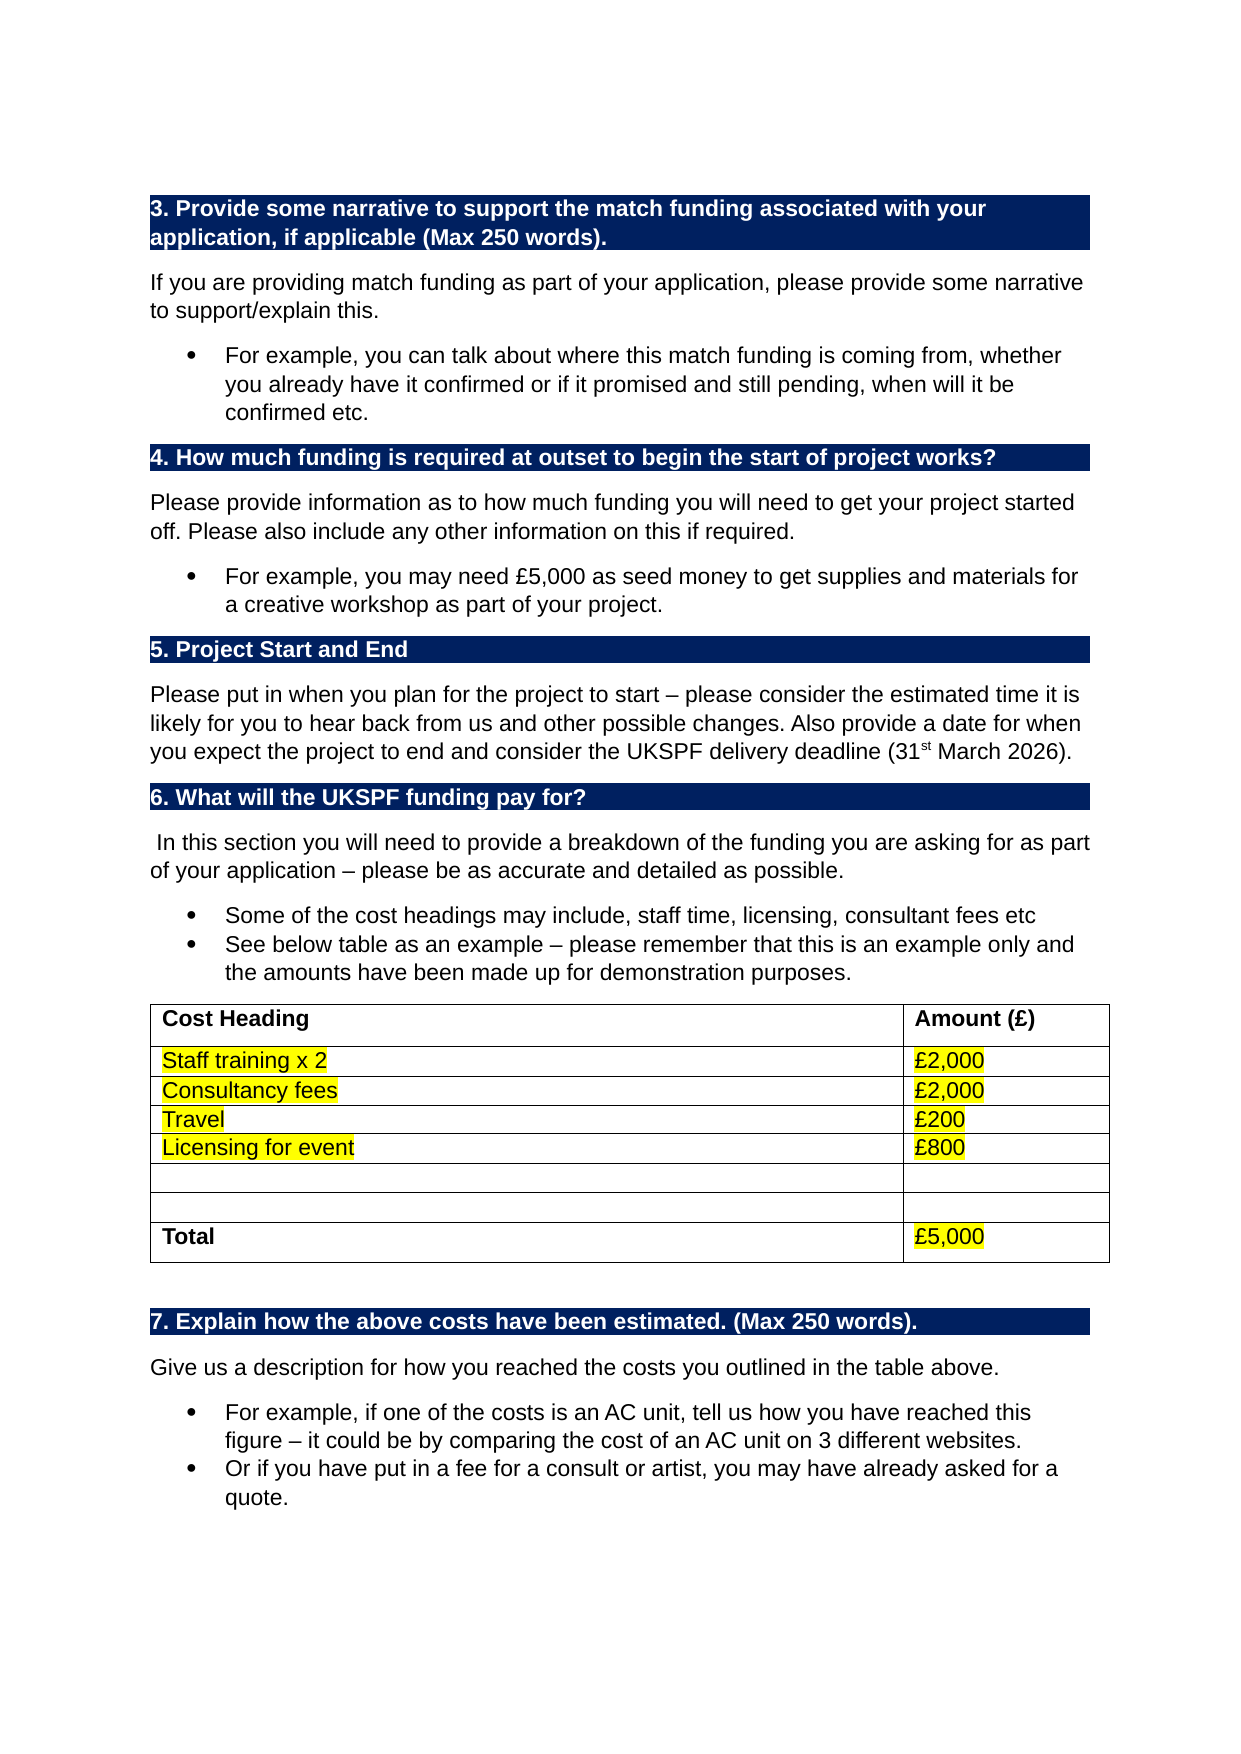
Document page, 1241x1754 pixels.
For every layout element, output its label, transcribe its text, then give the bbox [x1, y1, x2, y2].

table_cell Consultancy fees [151, 1077, 903, 1105]
text If you are providing match funding as part of your application, please provide some narrative to support/explain this. [150, 269, 1090, 323]
table_cell [151, 1164, 903, 1192]
table_cell Travel [151, 1106, 903, 1133]
text 5. Project Start and End [150, 636, 1090, 663]
text Please put in when you plan for the project to start – please consider the estimated time it is likely for you to hear back from us and other possible changes. Also provide a date for when you expect the project to end and consider the UKSPF delivery deadline (31st March 2026). [150, 681, 1090, 765]
table_cell £200 [904, 1106, 1109, 1133]
text 6. What will the UKSPF funding pay for? [150, 783, 1090, 810]
text 7. Explain how the above costs have been estimated. (Max 250 words). [150, 1308, 1090, 1335]
table_cell Licensing for event [151, 1134, 903, 1162]
table_cell Staff training x 2 [151, 1047, 903, 1076]
text 3. Provide some narrative to support the match funding associated with your application, if applicable (Max 250 words). [150, 195, 1090, 250]
table_cell [151, 1193, 903, 1222]
table_cell £2,000 [904, 1077, 1109, 1105]
text In this section you will need to provide a breakdown of the funding you are asking for as part of your application – please be as accurate and detailed as possible. [150, 828, 1090, 883]
list See below table as an example – please remember that this is an example only and the amounts have been made up for demonstration purposes. [187, 931, 1090, 985]
text Give us a description for how you reached the costs you outlined in the table above. [150, 1353, 1090, 1380]
text Please provide information as to how much funding you will need to get your project started off. Please also include any other information on this if required. [150, 489, 1090, 544]
table_cell [904, 1193, 1109, 1222]
table_cell £5,000 [904, 1223, 1109, 1262]
list Or if you have put in a fee for a consult or artist, you may have already asked for a quote. [187, 1455, 1090, 1510]
table_cell £2,000 [904, 1047, 1109, 1076]
list For example, you can talk about where this match funding is coming from, whether you already have it confirmed or if it promised and still pending, when will it be confirmed etc. [187, 342, 1090, 425]
table_header Amount (£) [904, 1005, 1109, 1046]
table_cell Total [151, 1223, 903, 1262]
list For example, you may need £5,000 as seed money to get supplies and materials for a creative workshop as part of your project. [187, 563, 1090, 618]
table_cell £800 [904, 1134, 1109, 1162]
table_header Cost Heading [151, 1005, 903, 1046]
list Some of the cost headings may include, staff time, licensing, consultant fees etc [187, 902, 1090, 928]
text 4. How much funding is required at outset to begin the start of project works? [150, 444, 1090, 471]
table_cell [904, 1164, 1109, 1192]
list For example, if one of the costs is an AC unit, tell us how you have reached this figure – it could be by comparing the cost of an AC unit on 3 different websites. [187, 1398, 1090, 1453]
